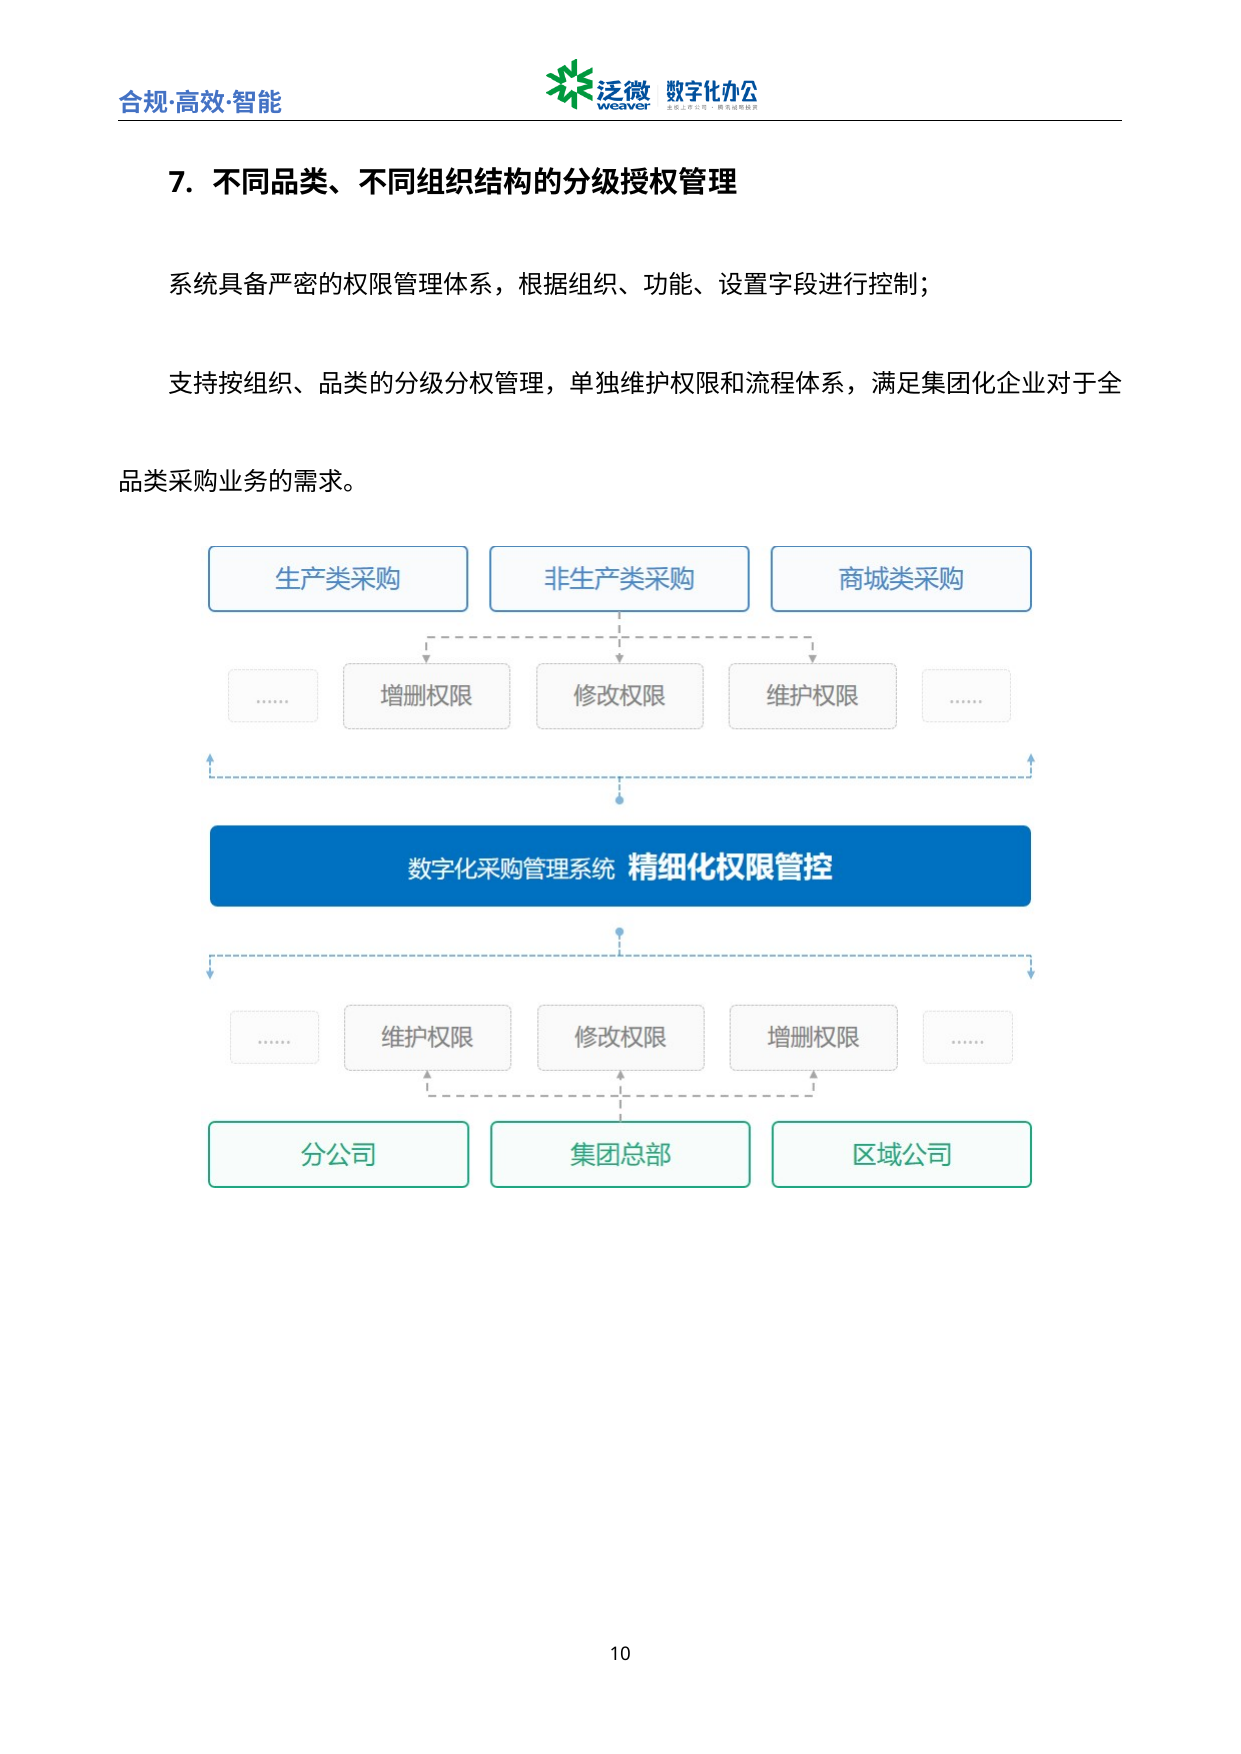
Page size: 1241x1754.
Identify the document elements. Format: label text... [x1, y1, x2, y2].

text 支持按组织、品类的分级分权管理，单独维护权限和流程体系，满足集团化企业对于全品类采购业务的需求。 [118, 349, 1122, 512]
picture [201, 546, 1039, 1188]
list 不同品类、不同组织结构的分级授权管理 [168, 147, 1122, 212]
picture [546, 59, 760, 111]
text 系统具备严密的权限管理体系，根据组织、功能、设置字段进行控制； [118, 250, 1122, 315]
